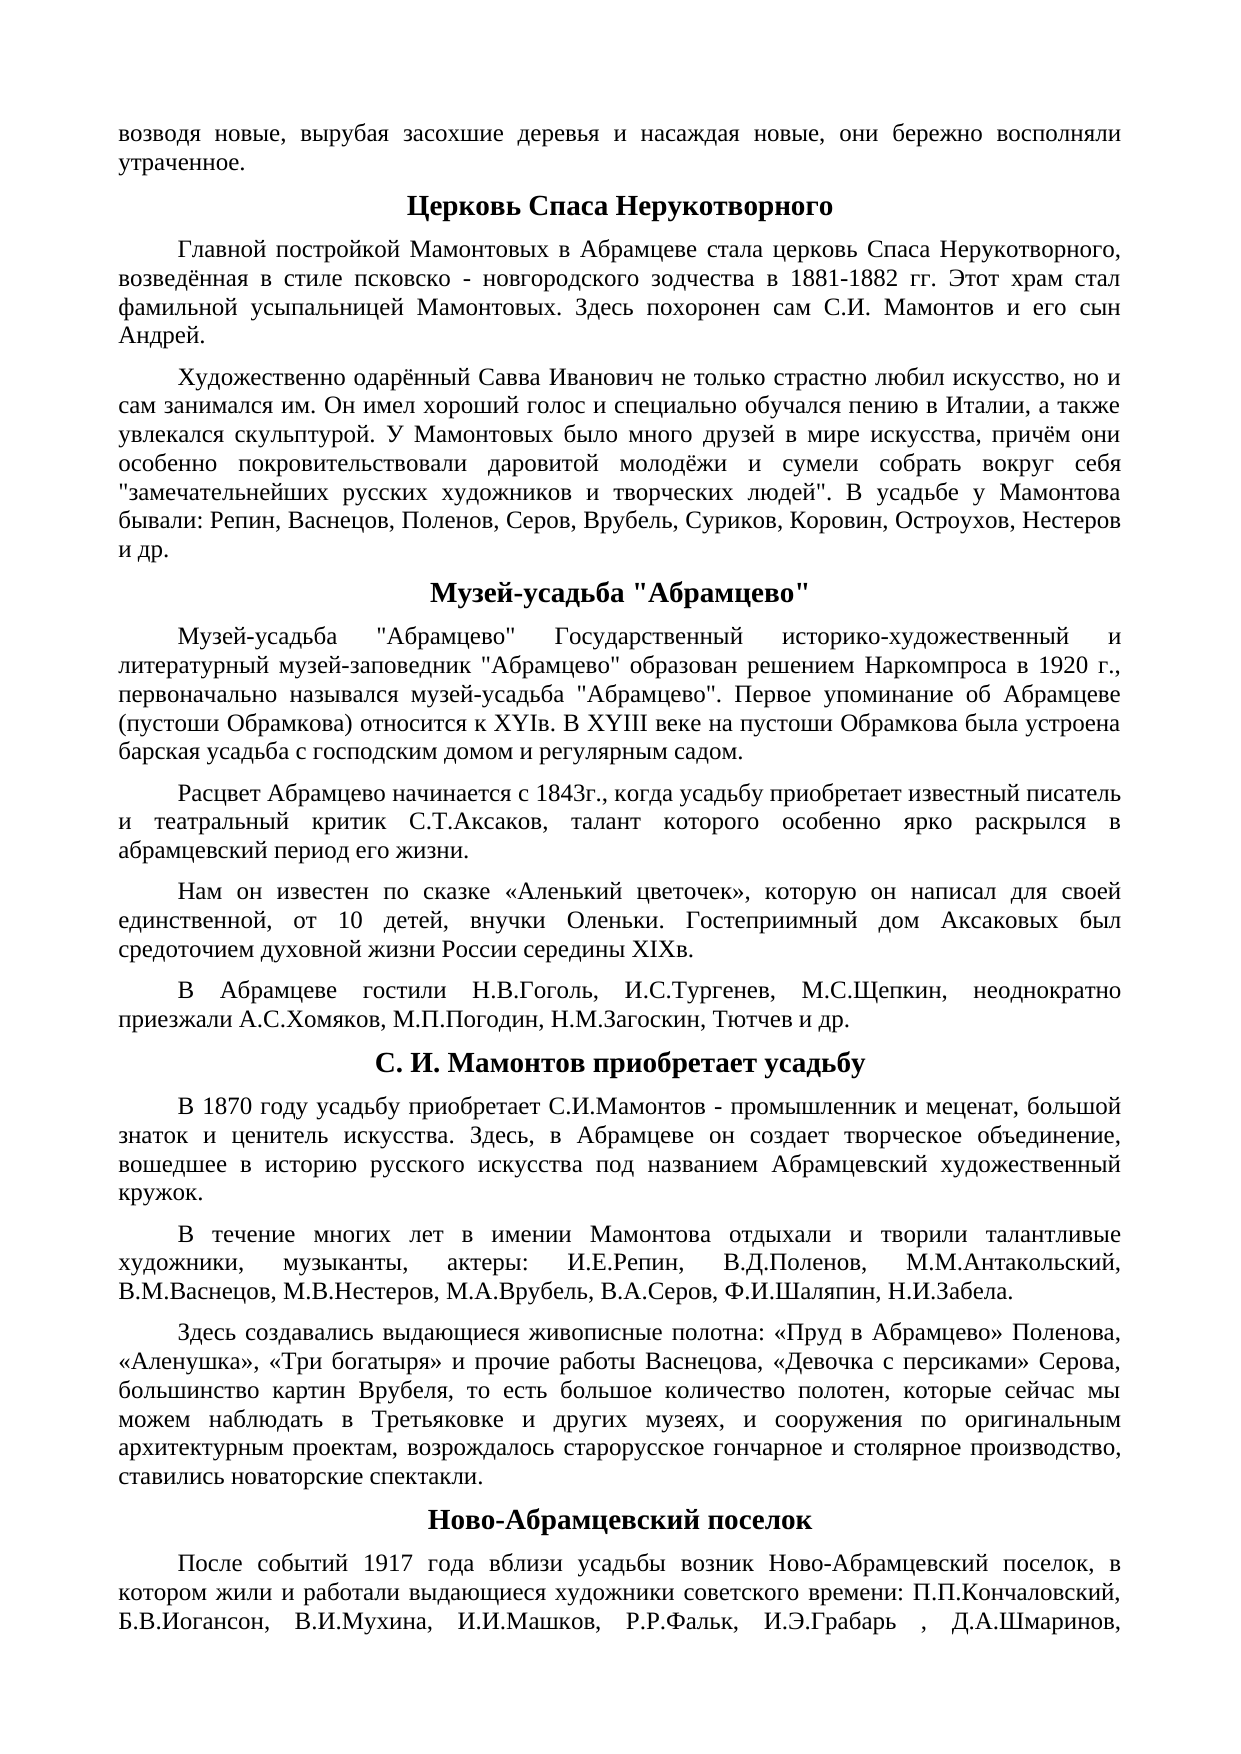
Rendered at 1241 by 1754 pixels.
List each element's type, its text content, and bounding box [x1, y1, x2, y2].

text С. И. Мамонтов приобретает усадьбу [118, 1045, 1122, 1079]
text В 1870 году усадьбу приобретает С.И.Мамонтов - промышленник и меценат, большой знаток и ценитель искусства. Здесь, в Абрамцеве он создает творческое объединение, вошедшее в историю русского искусства под названием Абрамцевский художественный кружок. [118, 1091, 1122, 1206]
text В Абрамцеве гостили Н.В.Гоголь, И.С.Тургенев, М.С.Щепкин, неоднократно приезжали А.С.Хомяков, М.П.Погодин, Н.М.Загоскин, Тютчев и др. [118, 975, 1122, 1033]
text Музей-усадьба "Абрамцево" [118, 575, 1122, 609]
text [118, 1548, 1122, 1635]
text Расцвет Абрамцево начинается с 1843г., когда усадьбу приобретает известный писатель и театральный критик С.Т.Аксаков, талант которого особенно ярко раскрылся в абрамцевский период его жизни. [118, 778, 1122, 864]
text Нам он известен по сказке «Аленький цветочек», которую он написал для своей единственной, от 10 детей, внучки Оленьки. Гостеприимный дом Аксаковых был средоточием духовной жизни России середины XIXв. [118, 876, 1122, 963]
text Ново-Абрамцевский поселок [118, 1502, 1122, 1536]
text Церковь Спаса Нерукотворного [118, 188, 1122, 222]
text Музей-усадьба "Абрамцево" Государственный историко-художественный и литературный музей-заповедник "Абрамцево" образован решением Наркомпроса в ., первоначально назывался музей-усадьба "Абрамцево". Первое упоминание об Абрамцеве (пустоши Обрамкова) относится к XYIв. В XYIII веке на пустоши Обрамкова была устроена барская усадьба с господским домом и регулярным садом. [118, 621, 1122, 765]
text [118, 118, 1122, 176]
text Художественно одарённый Савва Иванович не только страстно любил искусство, но и сам занимался им. Он имел хороший голос и специально обучался пению в Италии, а также увлекался скульптурой. У Мамонтовых было много друзей в мире искусства, причём они особенно покровительствовали даровитой молодёжи и сумели собрать вокруг себя "замечательнейших русских художников и творческих людей". В усадьбе у Мамонтова бывали: Репин, Васнецов, Поленов, Серов, Врубель, Суриков, Коровин, Остроухов, Нестеров и др. [118, 362, 1122, 563]
text Здесь создавались выдающиеся живописные полотна: «Пруд в Абрамцево» Поленова, «Аленушка», «Три богатыря» и прочие работы Васнецова, «Девочка с персиками» Серова, большинство картин Врубеля, то есть большое количество полотен, которые сейчас мы можем наблюдать в Третьяковке и других музеях, и сооружения по оригинальным архитектурным проектам, возрождалось старорусское гончарное и столярное производство, ставились новаторские спектакли. [118, 1317, 1122, 1490]
text В течение многих лет в имении Мамонтова отдыхали и творили талантливые художники, музыканты, актеры: И.Е.Репин, В.Д.Поленов, М.М.Антакольский, В.М.Васнецов, М.В.Нестеров, М.А.Врубель, В.А.Серов, Ф.И.Шаляпин, Н.И.Забела. [118, 1219, 1122, 1305]
text Главной постройкой Мамонтовых в Абрамцеве стала церковь Спаса Нерукотворного, возведённая в стиле псковско - новгородского зодчества в 1881-1882 гг. Этот храм стал фамильной усыпальницей Мамонтовых. Здесь похоронен сам С.И. Мамонтов и его сын Андрей. [118, 234, 1122, 349]
